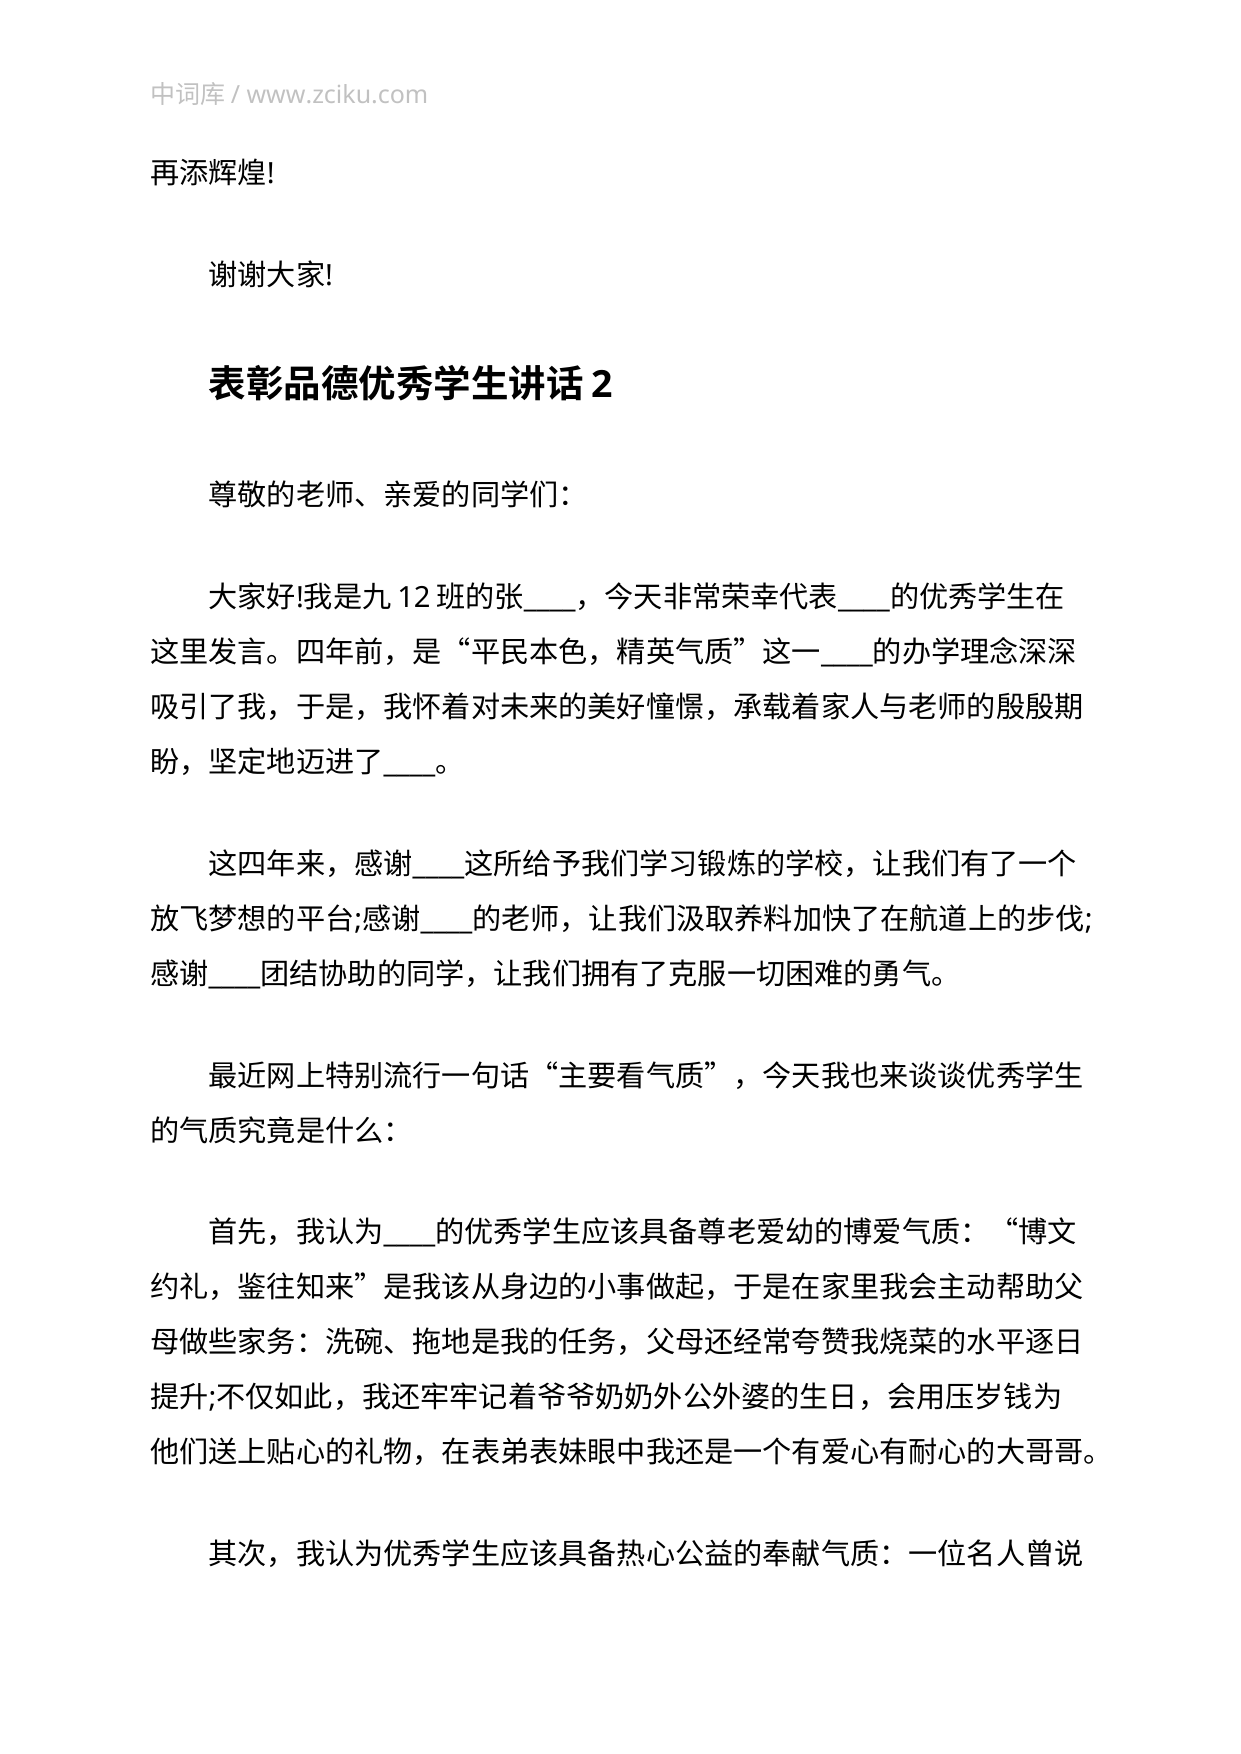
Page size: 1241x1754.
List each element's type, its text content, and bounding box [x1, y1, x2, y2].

text 表彰品德优秀学生讲话2 [150, 354, 1090, 408]
text 谢谢大家! [150, 252, 1090, 294]
text 尊敬的老师、亲爱的同学们： [150, 472, 1090, 514]
text 这四年来，感谢____这所给予我们学习锻炼的学校，让我们有了一个放飞梦想的平台;感谢____的老师，让我们汲取养料加快了在航道上的步伐;感谢____团结协助的同学，让我们拥有了克服一切困难的勇气。 [150, 840, 1090, 993]
text 最近网上特别流行一句话“主要看气质”，今天我也来谈谈优秀学生的气质究竟是什么： [150, 1052, 1090, 1149]
text 大家好!我是九12班的张____，今天非常荣幸代表____的优秀学生在这里发言。四年前，是“平民本色，精英气质”这一____的办学理念深深吸引了我，于是，我怀着对未来的美好憧憬，承载着家人与老师的殷殷期盼，坚定地迈进了____。 [150, 573, 1090, 781]
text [150, 150, 1090, 192]
text 首先，我认为____的优秀学生应该具备尊老爱幼的博爱气质：“博文约礼，鉴往知来”是我该从身边的小事做起，于是在家里我会主动帮助父母做些家务：洗碗、拖地是我的任务，父母还经常夸赞我烧菜的水平逐日提升;不仅如此，我还牢牢记着爷爷奶奶外公外婆的生日，会用压岁钱为他们送上贴心的礼物，在表弟表妹眼中我还是一个有爱心有耐心的大哥哥。 [150, 1209, 1090, 1471]
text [150, 1530, 1090, 1573]
